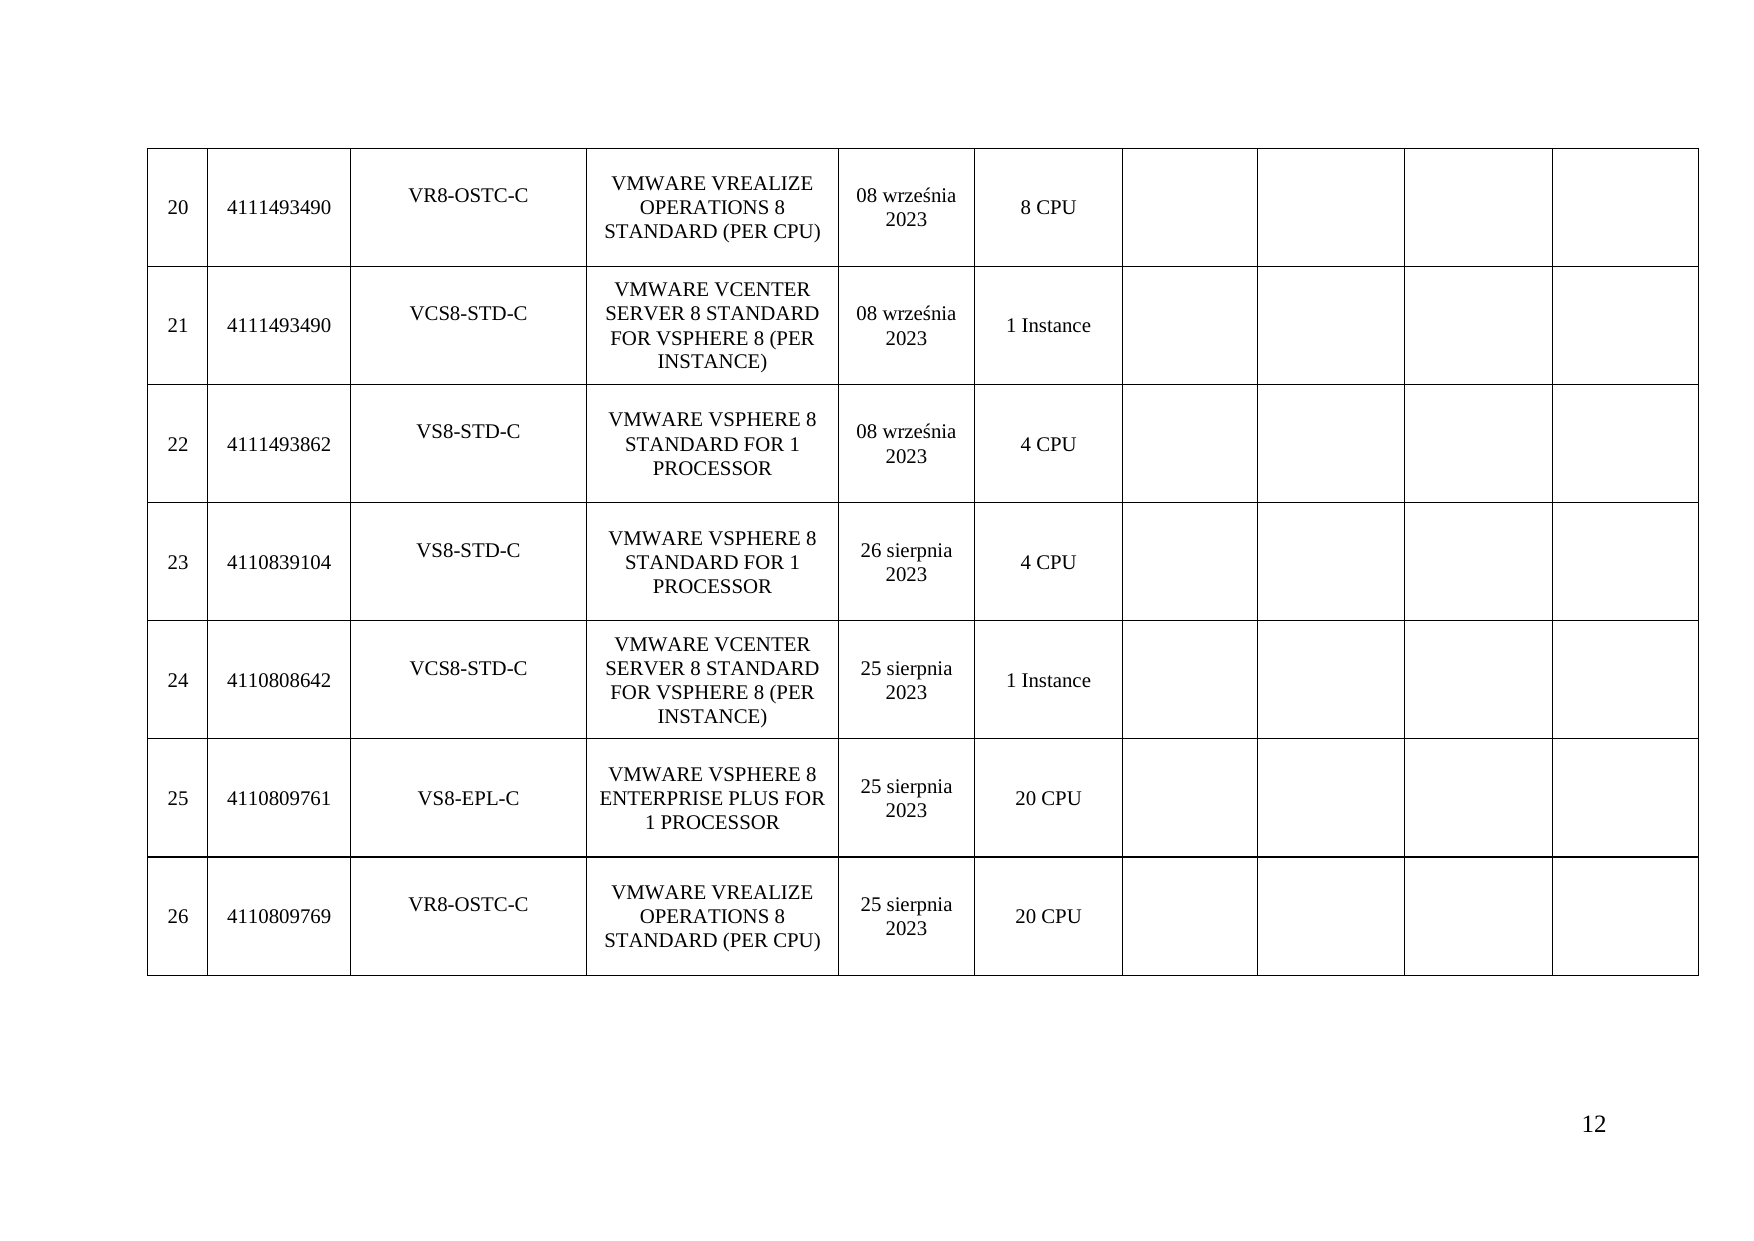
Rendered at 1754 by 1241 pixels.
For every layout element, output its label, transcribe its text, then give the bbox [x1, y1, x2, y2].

table_cell 1 Instance [975, 621, 1122, 738]
table_cell 20 CPU [975, 858, 1122, 974]
table_cell [1405, 739, 1552, 856]
table_cell VR8-OSTC-C [351, 858, 586, 974]
table_cell 4111493862 [208, 385, 350, 502]
table_cell 25 sierpnia 2023 [839, 621, 974, 738]
table_cell 4111493490 [208, 267, 350, 384]
table_cell [1258, 267, 1404, 384]
table_cell VS8-STD-C [351, 503, 586, 620]
table_cell 4110808642 [208, 621, 350, 738]
table_cell [1123, 267, 1257, 384]
table_cell [1553, 858, 1698, 974]
table_cell 26 [148, 858, 207, 974]
table_cell [1258, 385, 1404, 502]
table_cell 4 CPU [975, 385, 1122, 502]
table_cell 4110809761 [208, 739, 350, 856]
table_cell [1123, 858, 1257, 974]
table_cell 25 sierpnia 2023 [839, 739, 974, 856]
table_cell 08 września 2023 [839, 267, 974, 384]
table_cell [1553, 385, 1698, 502]
table_cell [1405, 503, 1552, 620]
table_cell [1123, 149, 1257, 266]
table_cell VCS8-STD-C [351, 621, 586, 738]
table_cell [1405, 858, 1552, 974]
table_cell [1123, 503, 1257, 620]
table_cell 22 [148, 385, 207, 502]
table_cell 08 września 2023 [839, 385, 974, 502]
table_cell 4 CPU [975, 503, 1122, 620]
table_cell 24 [148, 621, 207, 738]
table_cell 1 Instance [975, 267, 1122, 384]
table_cell [1258, 503, 1404, 620]
table_cell [1553, 503, 1698, 620]
table_cell 8 CPU [975, 149, 1122, 266]
table_cell [1405, 149, 1552, 266]
table_cell 08 września 2023 [839, 149, 974, 266]
table_cell 20 [148, 149, 207, 266]
table_cell VMWARE VREALIZE OPERATIONS 8 STANDARD (PER CPU) [587, 149, 838, 266]
table_cell VR8-OSTC-C [351, 149, 586, 266]
table_cell [1405, 267, 1552, 384]
table_cell [1405, 621, 1552, 738]
table_cell 26 sierpnia 2023 [839, 503, 974, 620]
table_cell [1553, 739, 1698, 856]
table_cell VMWARE VSPHERE 8 ENTERPRISE PLUS FOR 1 PROCESSOR [587, 739, 838, 856]
table_cell 4111493490 [208, 149, 350, 266]
table_cell VS8-STD-C [351, 385, 586, 502]
table_cell [1553, 267, 1698, 384]
table_cell 4110809769 [208, 858, 350, 974]
table_cell [1123, 385, 1257, 502]
table_cell [1258, 739, 1404, 856]
table_cell VMWARE VCENTER SERVER 8 STANDARD FOR VSPHERE 8 (PER INSTANCE) [587, 267, 838, 384]
table_cell [1405, 385, 1552, 502]
table_cell [1553, 621, 1698, 738]
table_cell [1258, 621, 1404, 738]
table_cell 20 CPU [975, 739, 1122, 856]
table_cell VMWARE VSPHERE 8 STANDARD FOR 1 PROCESSOR [587, 503, 838, 620]
table_cell 21 [148, 267, 207, 384]
table_cell [1258, 149, 1404, 266]
table_cell 23 [148, 503, 207, 620]
table_cell VMWARE VSPHERE 8 STANDARD FOR 1 PROCESSOR [587, 385, 838, 502]
table_cell 25 sierpnia 2023 [839, 858, 974, 974]
table_cell VMWARE VREALIZE OPERATIONS 8 STANDARD (PER CPU) [587, 858, 838, 974]
table_cell VCS8-STD-C [351, 267, 586, 384]
table_cell [1553, 149, 1698, 266]
table_cell VMWARE VCENTER SERVER 8 STANDARD FOR VSPHERE 8 (PER INSTANCE) [587, 621, 838, 738]
table_cell [1123, 739, 1257, 856]
table_cell 4110839104 [208, 503, 350, 620]
table_cell [1258, 858, 1404, 974]
table_cell [1123, 621, 1257, 738]
table_cell 25 [148, 739, 207, 856]
table_cell VS8-EPL-C [351, 739, 586, 856]
